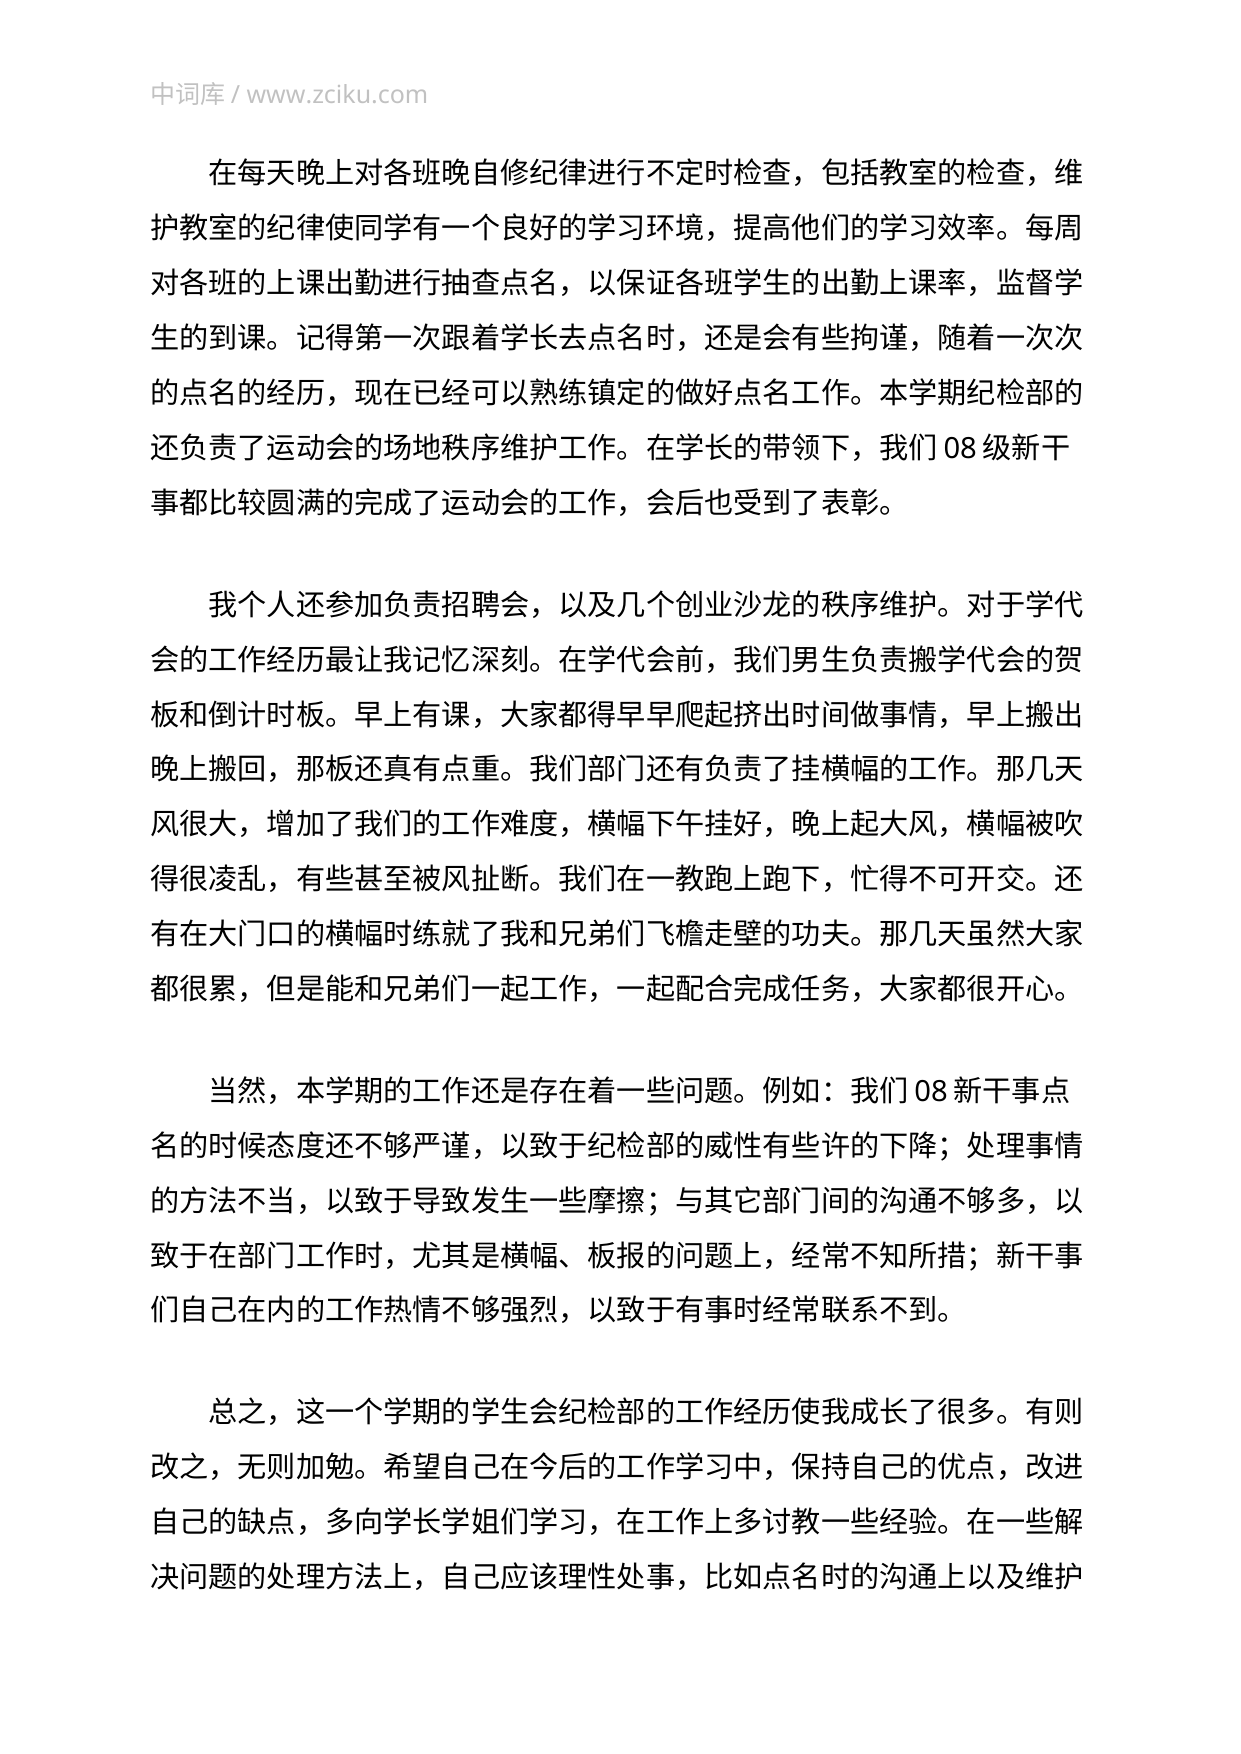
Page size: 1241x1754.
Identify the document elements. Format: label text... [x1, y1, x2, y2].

text 在每天晚上对各班晚自修纪律进行不定时检查，包括教室的检查，维护教室的纪律使同学有一个良好的学习环境，提高他们的学习效率。每周对各班的上课出勤进行抽查点名，以保证各班学生的出勤上课率，监督学生的到课。记得第一次跟着学长去点名时，还是会有些拘谨，随着一次次的点名的经历，现在已经可以熟练镇定的做好点名工作。本学期纪检部的还负责了运动会的场地秩序维护工作。在学长的带领下，我们08级新干事都比较圆满的完成了运动会的工作，会后也受到了表彰。 [150, 150, 1090, 522]
text 我个人还参加负责招聘会，以及几个创业沙龙的秩序维护。对于学代会的工作经历最让我记忆深刻。在学代会前，我们男生负责搬学代会的贺板和倒计时板。早上有课，大家都得早早爬起挤出时间做事情，早上搬出晚上搬回，那板还真有点重。我们部门还有负责了挂横幅的工作。那几天风很大，增加了我们的工作难度，横幅下午挂好，晚上起大风，横幅被吹得很凌乱，有些甚至被风扯断。我们在一教跑上跑下，忙得不可开交。还有在大门口的横幅时练就了我和兄弟们飞檐走壁的功夫。那几天虽然大家都很累，但是能和兄弟们一起工作，一起配合完成任务，大家都很开心。 [150, 581, 1090, 1008]
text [150, 1389, 1090, 1596]
text 当然，本学期的工作还是存在着一些问题。例如：我们08新干事点名的时候态度还不够严谨，以致于纪检部的威性有些许的下降；处理事情的方法不当，以致于导致发生一些摩擦；与其它部门间的沟通不够多，以致于在部门工作时，尤其是横幅、板报的问题上，经常不知所措；新干事们自己在内的工作热情不够强烈，以致于有事时经常联系不到。 [150, 1067, 1090, 1329]
